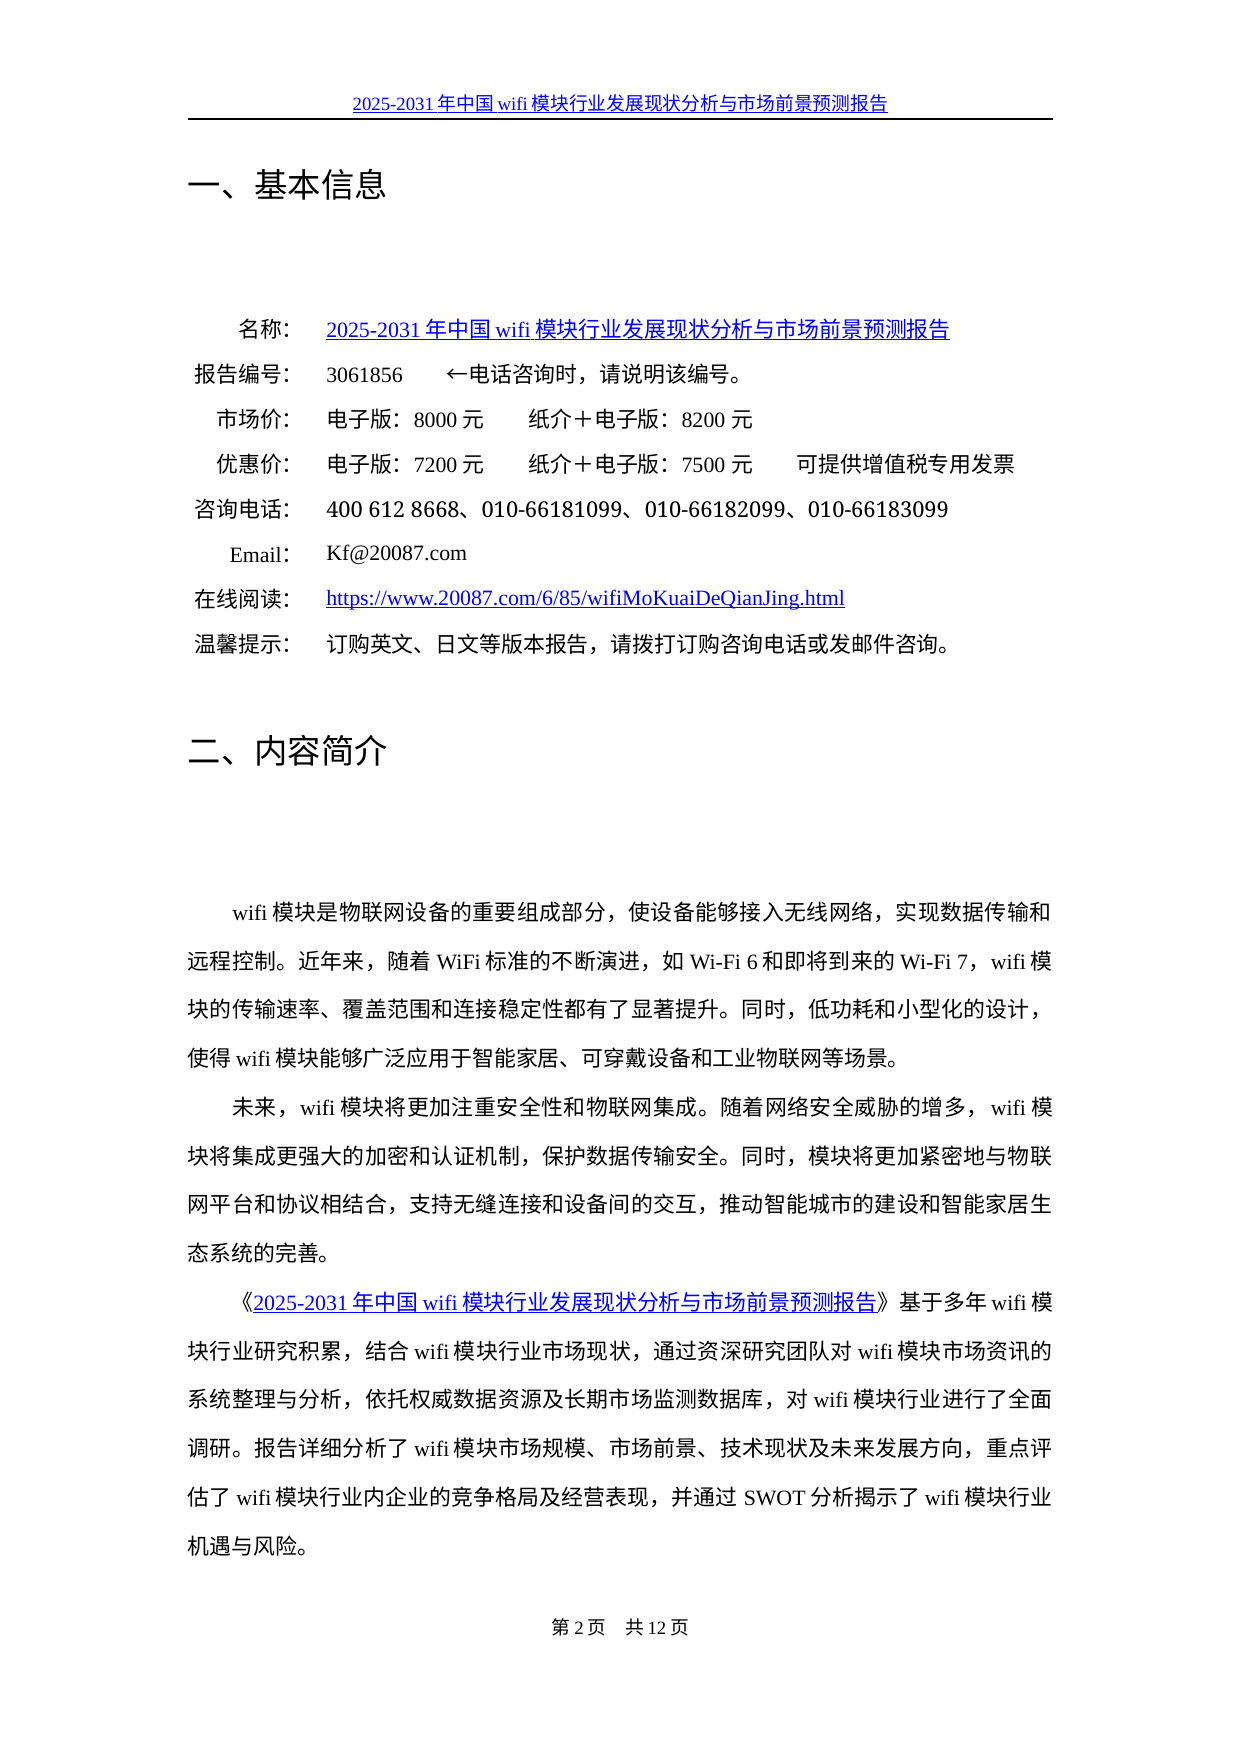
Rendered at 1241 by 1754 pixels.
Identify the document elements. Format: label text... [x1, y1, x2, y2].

table_cell 电子版：8000 元 纸介＋电子版：8200 元 [315, 402, 1073, 447]
table_header 名称： [167, 312, 315, 357]
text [187, 894, 1053, 1561]
table_cell 400 612 8668、010-66181099、010-66182099、010-66183099 [315, 492, 1073, 537]
table_cell 订购英文、日文等版本报告，请拨打订购咨询电话或发邮件咨询。 [315, 627, 1073, 672]
title 一、基本信息 [187, 150, 1053, 215]
table_cell 市场价： [167, 402, 315, 447]
table_cell 咨询电话： [167, 492, 315, 537]
table_cell [315, 582, 1073, 627]
table_cell 报告编号： [167, 357, 315, 402]
table_cell 电子版：7200 元 纸介＋电子版：7500 元 可提供增值税专用发票 [315, 447, 1073, 492]
table_cell 在线阅读： [167, 582, 315, 627]
table_cell 温馨提示： [167, 627, 315, 672]
table_cell 3061856 ←电话咨询时，请说明该编号。 [315, 357, 1073, 402]
table_cell Kf@20087.com [315, 537, 1073, 582]
title 二、内容简介 [187, 717, 1053, 782]
table_cell 优惠价： [167, 447, 315, 492]
table_header 2025-2031年中国wifi模块行业发展现状分析与市场前景预测报告 [315, 312, 1073, 357]
table_cell Email： [167, 537, 315, 582]
